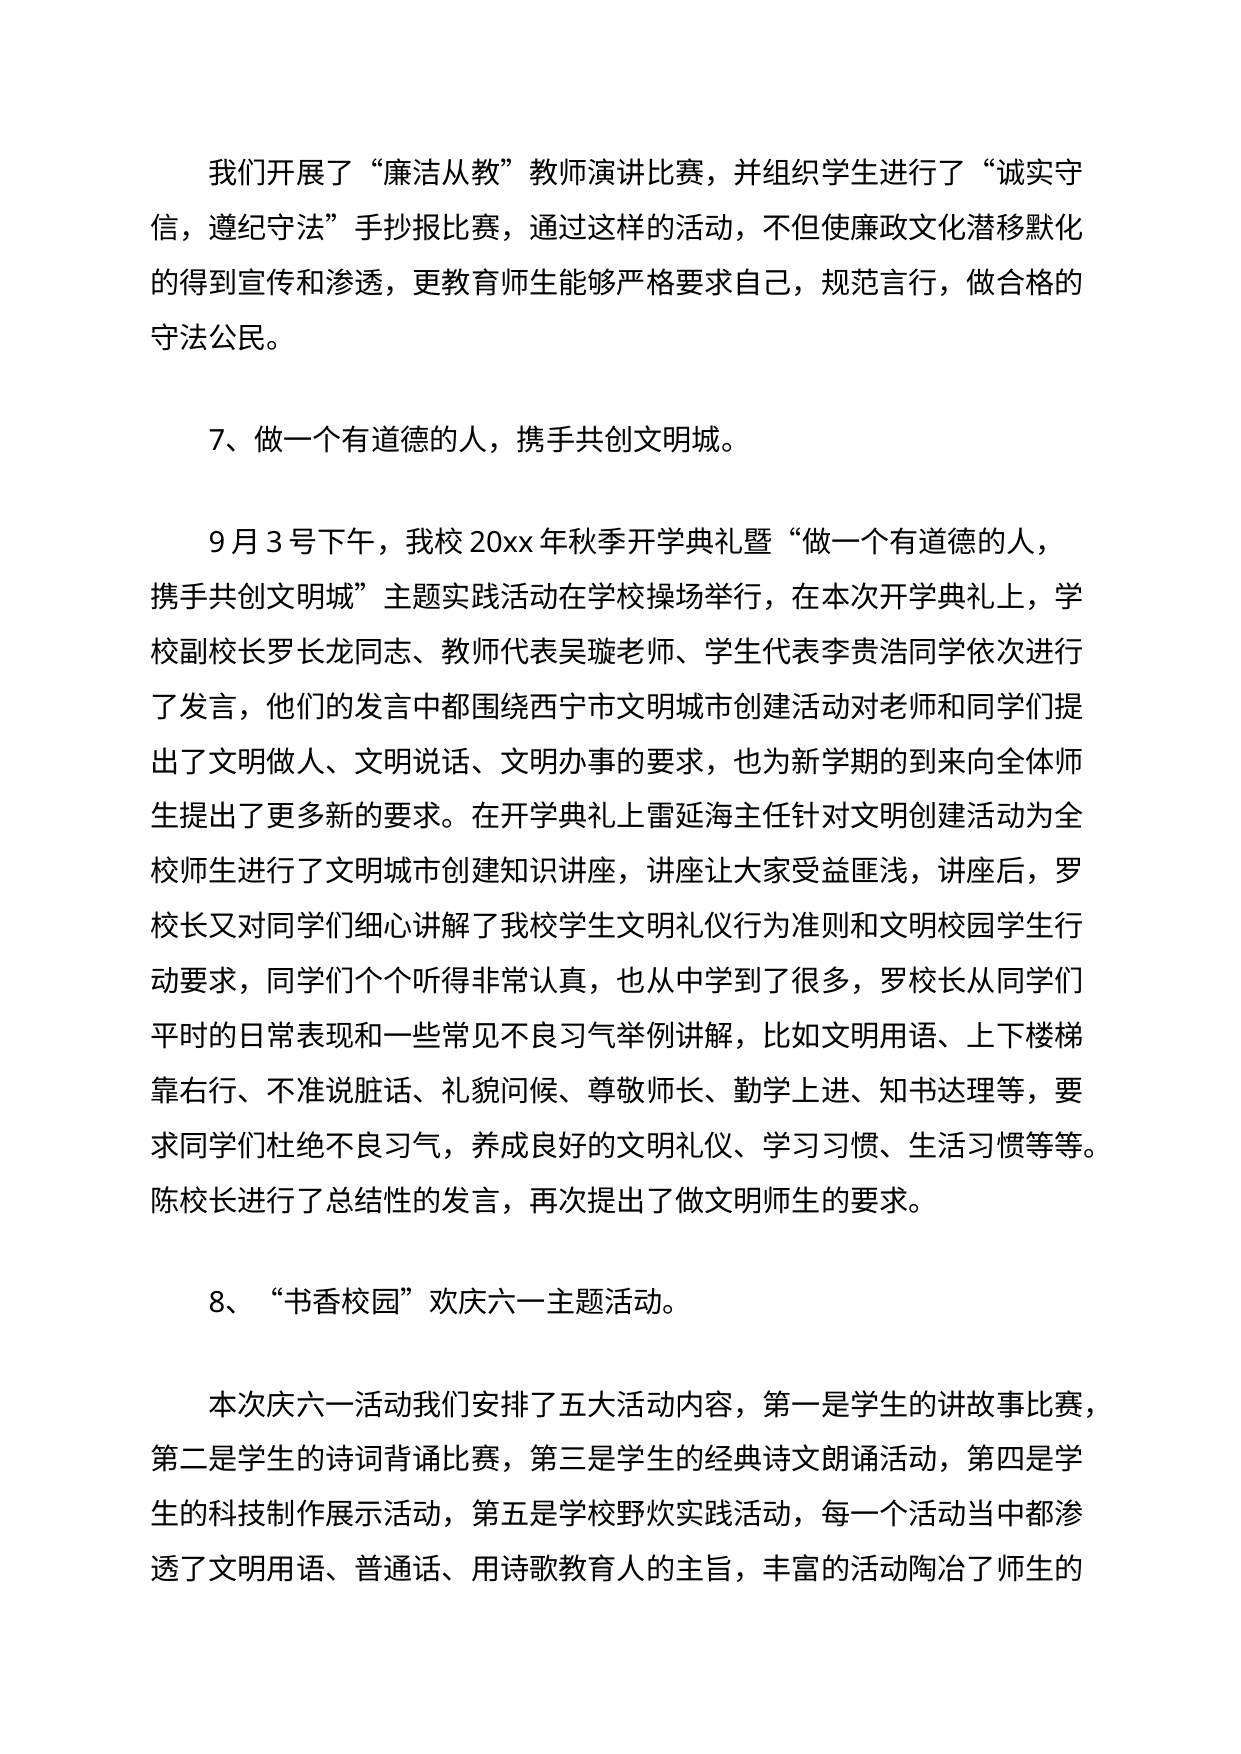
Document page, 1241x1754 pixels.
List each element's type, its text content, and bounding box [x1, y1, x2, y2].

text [150, 1381, 1090, 1588]
text 我们开展了“廉洁从教”教师演讲比赛，并组织学生进行了“诚实守信，遵纪守法”手抄报比赛，通过这样的活动，不但使廉政文化潜移默化的得到宣传和渗透，更教育师生能够严格要求自己，规范言行，做合格的守法公民。 [150, 150, 1090, 357]
text 8、“书香校园”欢庆六一主题活动。 [150, 1279, 1090, 1321]
text 7、做一个有道德的人，携手共创文明城。 [150, 416, 1090, 459]
text 9月3号下午，我校20xx年秋季开学典礼暨“做一个有道德的人，携手共创文明城”主题实践活动在学校操场举行，在本次开学典礼上，学校副校长罗长龙同志、教师代表吴璇老师、学生代表李贵浩同学依次进行了发言，他们的发言中都围绕西宁市文明城市创建活动对老师和同学们提出了文明做人、文明说话、文明办事的要求，也为新学期的到来向全体师生提出了更多新的要求。在开学典礼上雷延海主任针对文明创建活动为全校师生进行了文明城市创建知识讲座，讲座让大家受益匪浅，讲座后，罗校长又对同学们细心讲解了我校学生文明礼仪行为准则和文明校园学生行动要求，同学们个个听得非常认真，也从中学到了很多，罗校长从同学们平时的日常表现和一些常见不良习气举例讲解，比如文明用语、上下楼梯靠右行、不准说脏话、礼貌问候、尊敬师长、勤学上进、知书达理等，要求同学们杜绝不良习气，养成良好的文明礼仪、学习习惯、生活习惯等等。陈校长进行了总结性的发言，再次提出了做文明师生的要求。 [150, 518, 1090, 1219]
